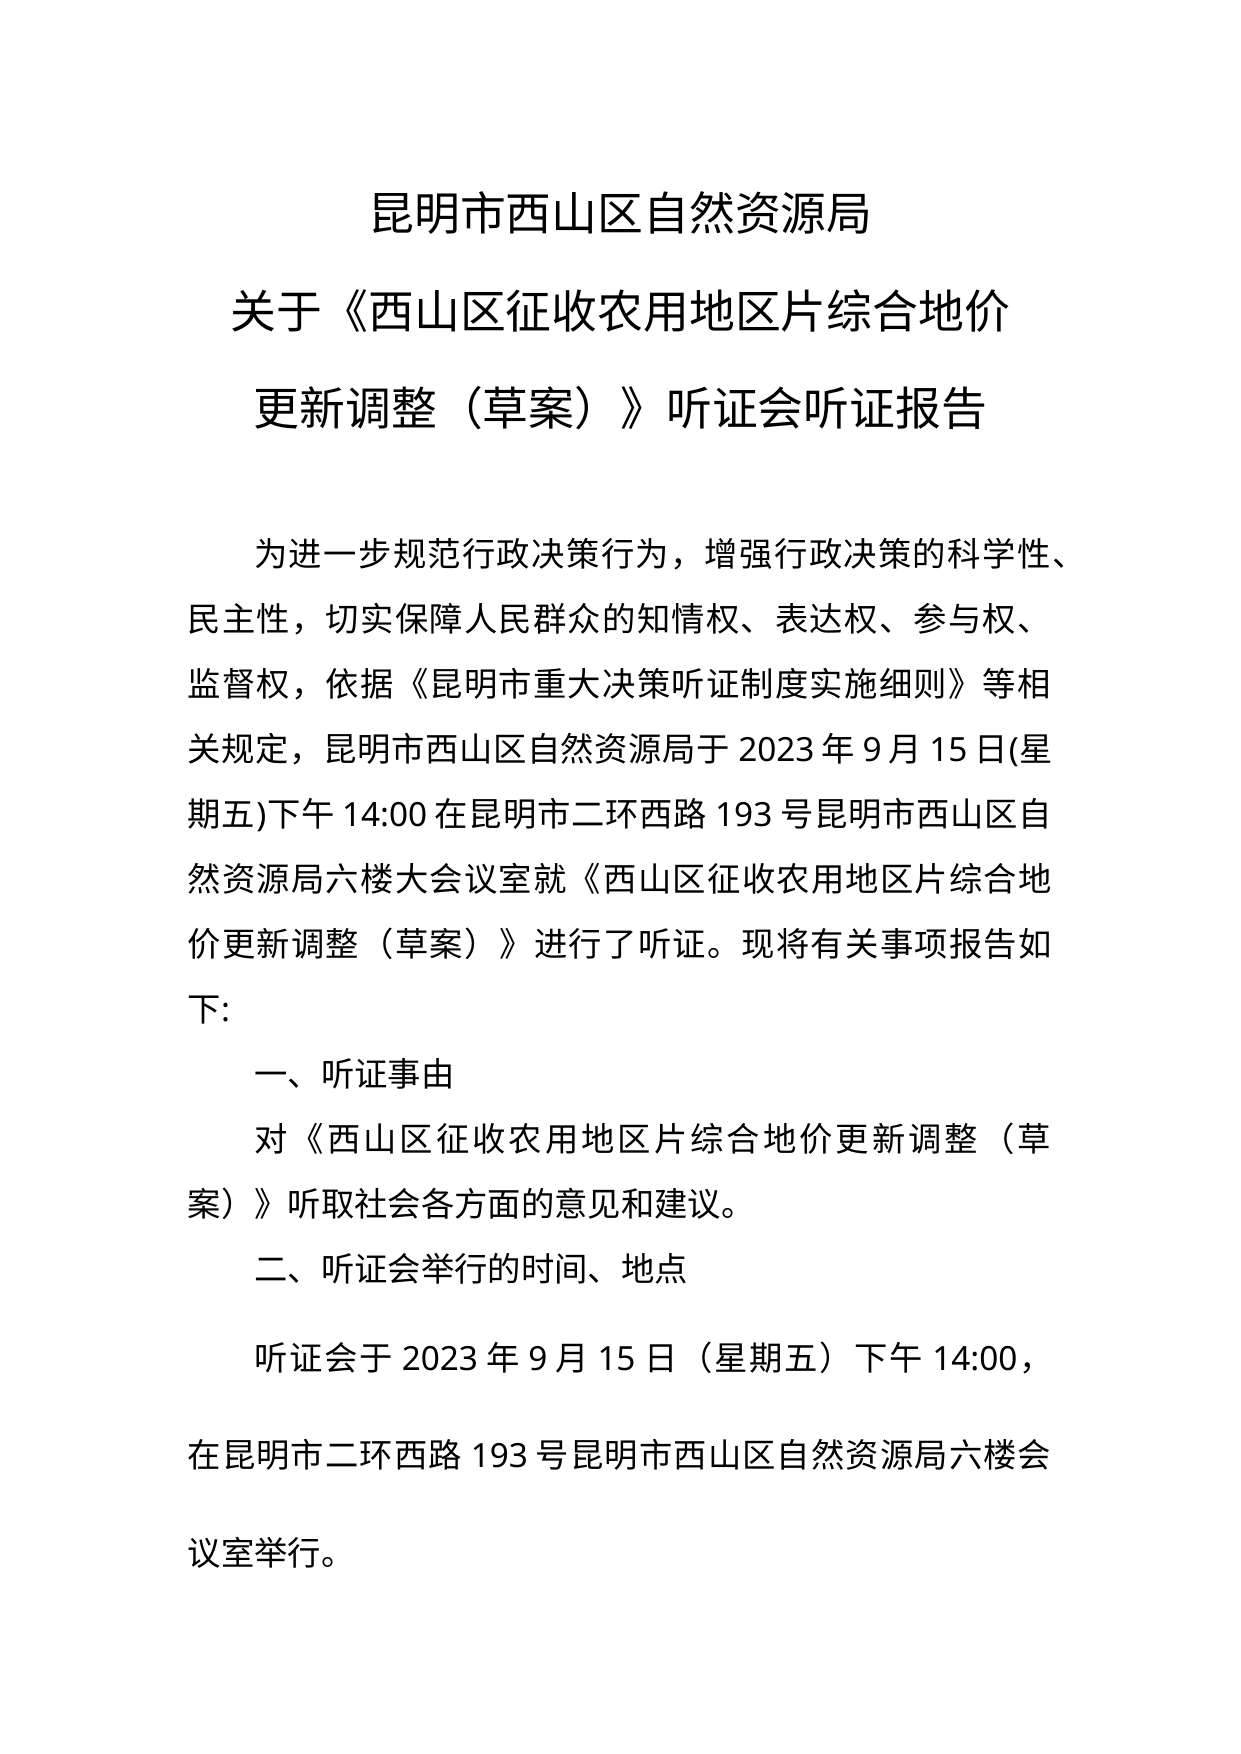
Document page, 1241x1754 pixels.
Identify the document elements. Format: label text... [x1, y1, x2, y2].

text 一、听证事由 [187, 1039, 1053, 1104]
text 对《西山区征收农用地区片综合地价更新调整（草案）》听取社会各方面的意见和建议。 [187, 1104, 1053, 1234]
text 更新调整（草案）》听证会听证报告 [187, 357, 1053, 454]
text 为进一步规范行政决策行为，增强行政决策的科学性、民主性，切实保障人民群众的知情权、表达权、参与权、监督权，依据《昆明市重大决策听证制度实施细则》等相关规定，昆明市西山区自然资源局于2023年9月15日(星期五)下午14:00在昆明市二环西路193号昆明市西山区自然资源局六楼大会议室就《西山区征收农用地区片综合地价更新调整（草案）》进行了听证。现将有关事项报告如下: [187, 519, 1053, 1039]
text 听证会于2023年9月15日（星期五）下午14:00，在昆明市二环西路193号昆明市西山区自然资源局六楼会议室举行。 [187, 1323, 1053, 1583]
text 昆明市西山区自然资源局 [187, 162, 1053, 259]
text 二、听证会举行的时间、地点 [187, 1234, 1053, 1299]
text 关于《西山区征收农用地区片综合地价 [187, 259, 1053, 357]
